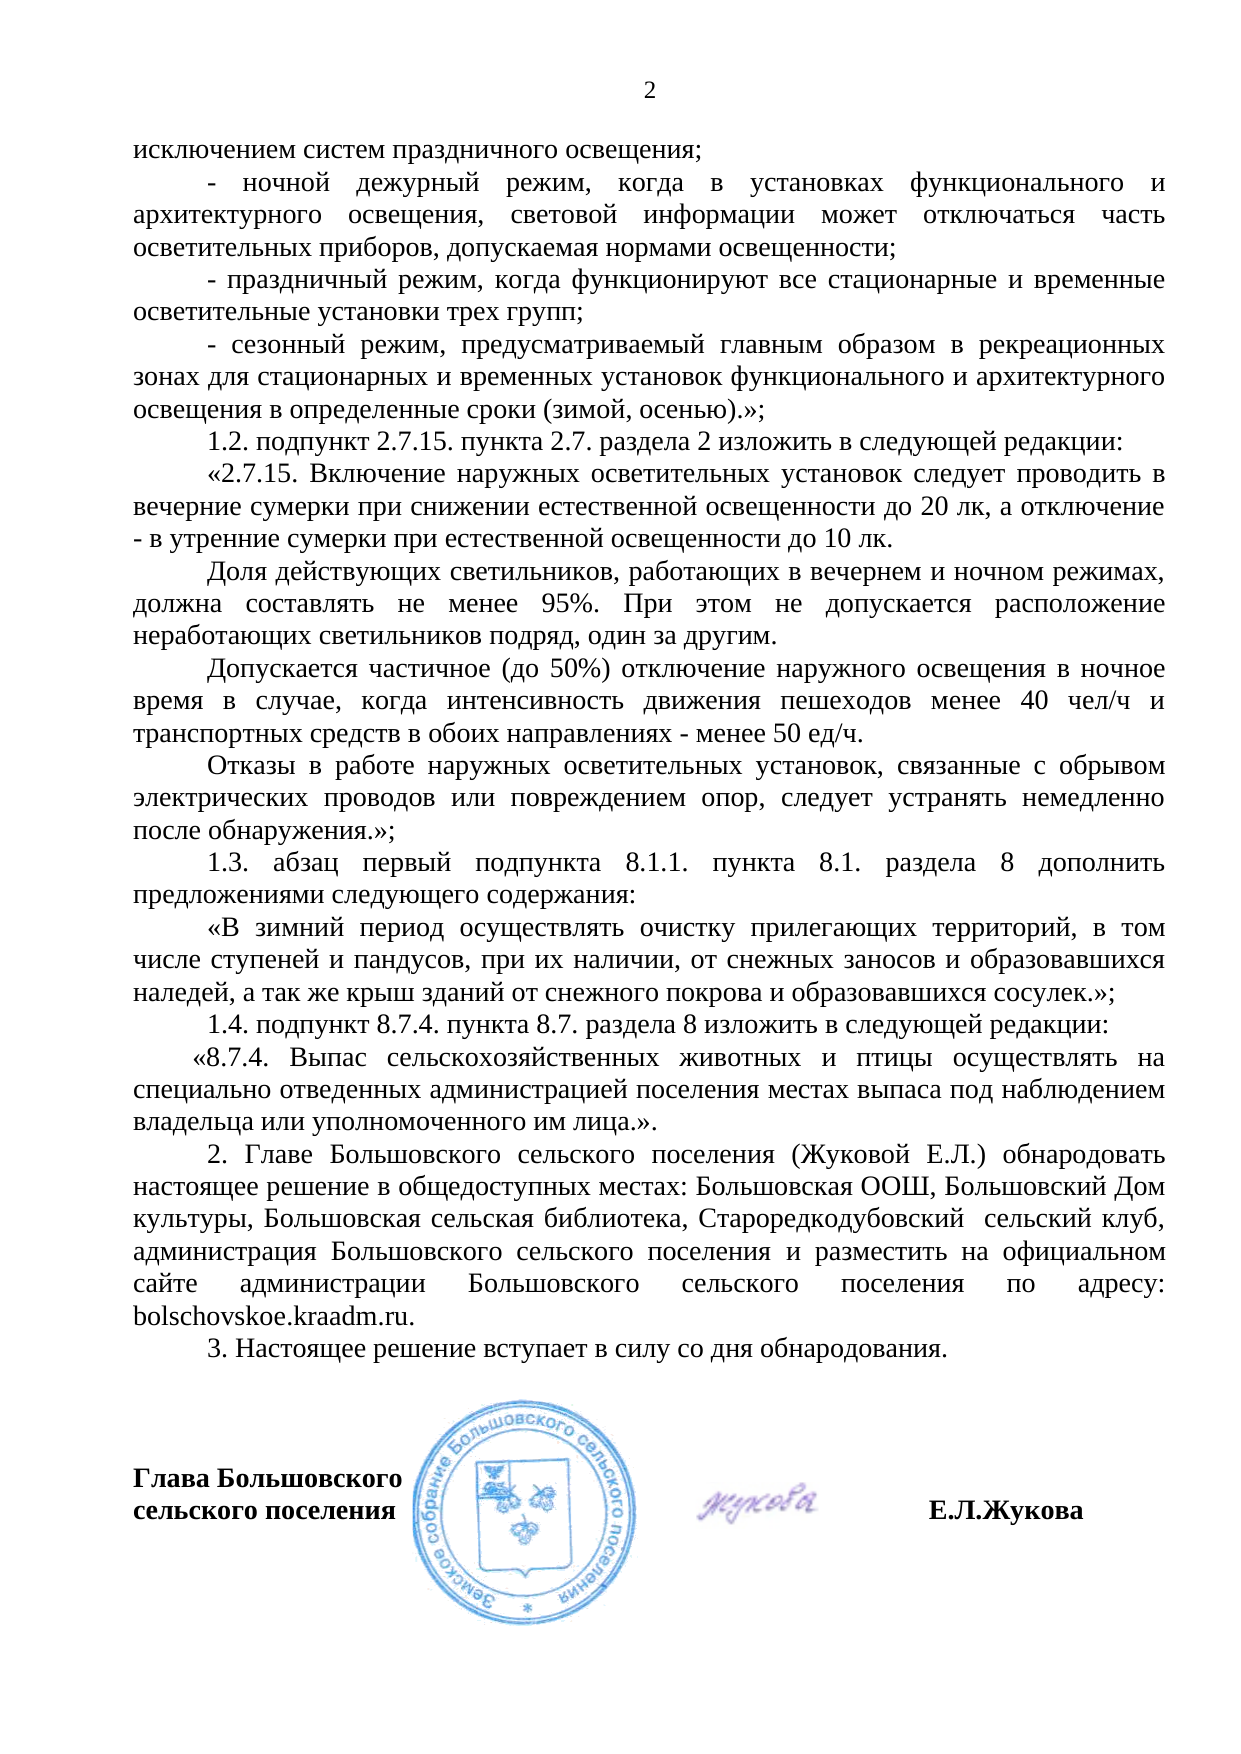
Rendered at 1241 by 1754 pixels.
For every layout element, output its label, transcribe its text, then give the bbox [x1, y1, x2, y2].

picture [412, 1526, 638, 1626]
text 1.3. абзац первый подпункта 8.1.1. пункта 8.1. раздела 8 дополнить предложениями следующего содержания: [133, 845, 1167, 910]
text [133, 132, 1167, 165]
picture [695, 1482, 821, 1529]
text «В зимний период осуществлять очистку прилегающих территорий, в том числе ступеней и пандусов, при их наличии, от снежных заносов и образовавшихся наледей, а так же крыш зданий от снежного покрова и образовавшихся сосулек.»; [133, 910, 1167, 1007]
text Допускается частичное (до 50%) отключение наружного освещения в ночное время в случае, когда интенсивность движения пешеходов менее 40 чел/ч и транспортных средств в обоих направлениях - менее 50 ед/ч. [133, 651, 1167, 748]
text - ночной дежурный режим, когда в установках функционального и архитектурного освещения, световой информации может отключаться часть осветительных приборов, допускаемая нормами освещенности; [133, 165, 1167, 262]
text 1.2. подпункт 2.7.15. пункта 2.7. раздела 2 изложить в следующей редакции: [133, 424, 1167, 456]
text Доля действующих светильников, работающих в вечернем и ночном режимах, должна составлять не менее 95%. При этом не допускается расположение неработающих светильников подряд, один за другим. [133, 554, 1167, 651]
list 2. Главе Большовского сельского поселения (Жуковой Е.Л.) обнародовать настоящее решение в общедоступных местах: Большовская ООШ, Большовский Дом культуры, Большовская сельская библиотека, Староредкодубовский сельский клуб, администрация Большовского сельского поселения и разместить на официальном сайте администрации Большовского сельского поселения по адресу: bolschovskoe.kraadm.ru. [133, 1137, 1167, 1331]
text «8.7.4. Выпас сельскохозяйственных животных и птицы осуществлять на специально отведенных администрацией поселения местах выпаса под наблюдением владельца или уполномоченного им лица.». [133, 1039, 1167, 1137]
text - праздничный режим, когда функционируют все стационарные и временные осветительные установки трех групп; [133, 262, 1167, 327]
text сельского поселения Е.Л.Жукова [821, 1493, 1167, 1526]
picture [412, 1399, 638, 1461]
text «2.7.15. Включение наружных осветительных установок следует проводить в вечерние сумерки при снижении естественной освещенности до 20 лк, а отключение - в утренние сумерки при естественной освещенности до 10 лк. [133, 456, 1167, 554]
text сельского поселения Е.Л.Жукова [133, 1493, 695, 1526]
list 3. Настоящее решение вступает в силу со дня обнародования. [133, 1331, 1167, 1363]
text Глава Большовского [133, 1461, 1167, 1493]
text Отказы в работе наружных осветительных установок, связанные с обрывом электрических проводов или повреждением опор, следует устранять немедленно после обнаружения.»; [133, 748, 1167, 845]
text - сезонный режим, предусматриваемый главным образом в рекреационных зонах для стационарных и временных установок функционального и архитектурного освещения в определенные сроки (зимой, осенью).»; [133, 327, 1167, 424]
text 1.4. подпункт 8.7.4. пункта 8.7. раздела 8 изложить в следующей редакции: [133, 1007, 1167, 1039]
